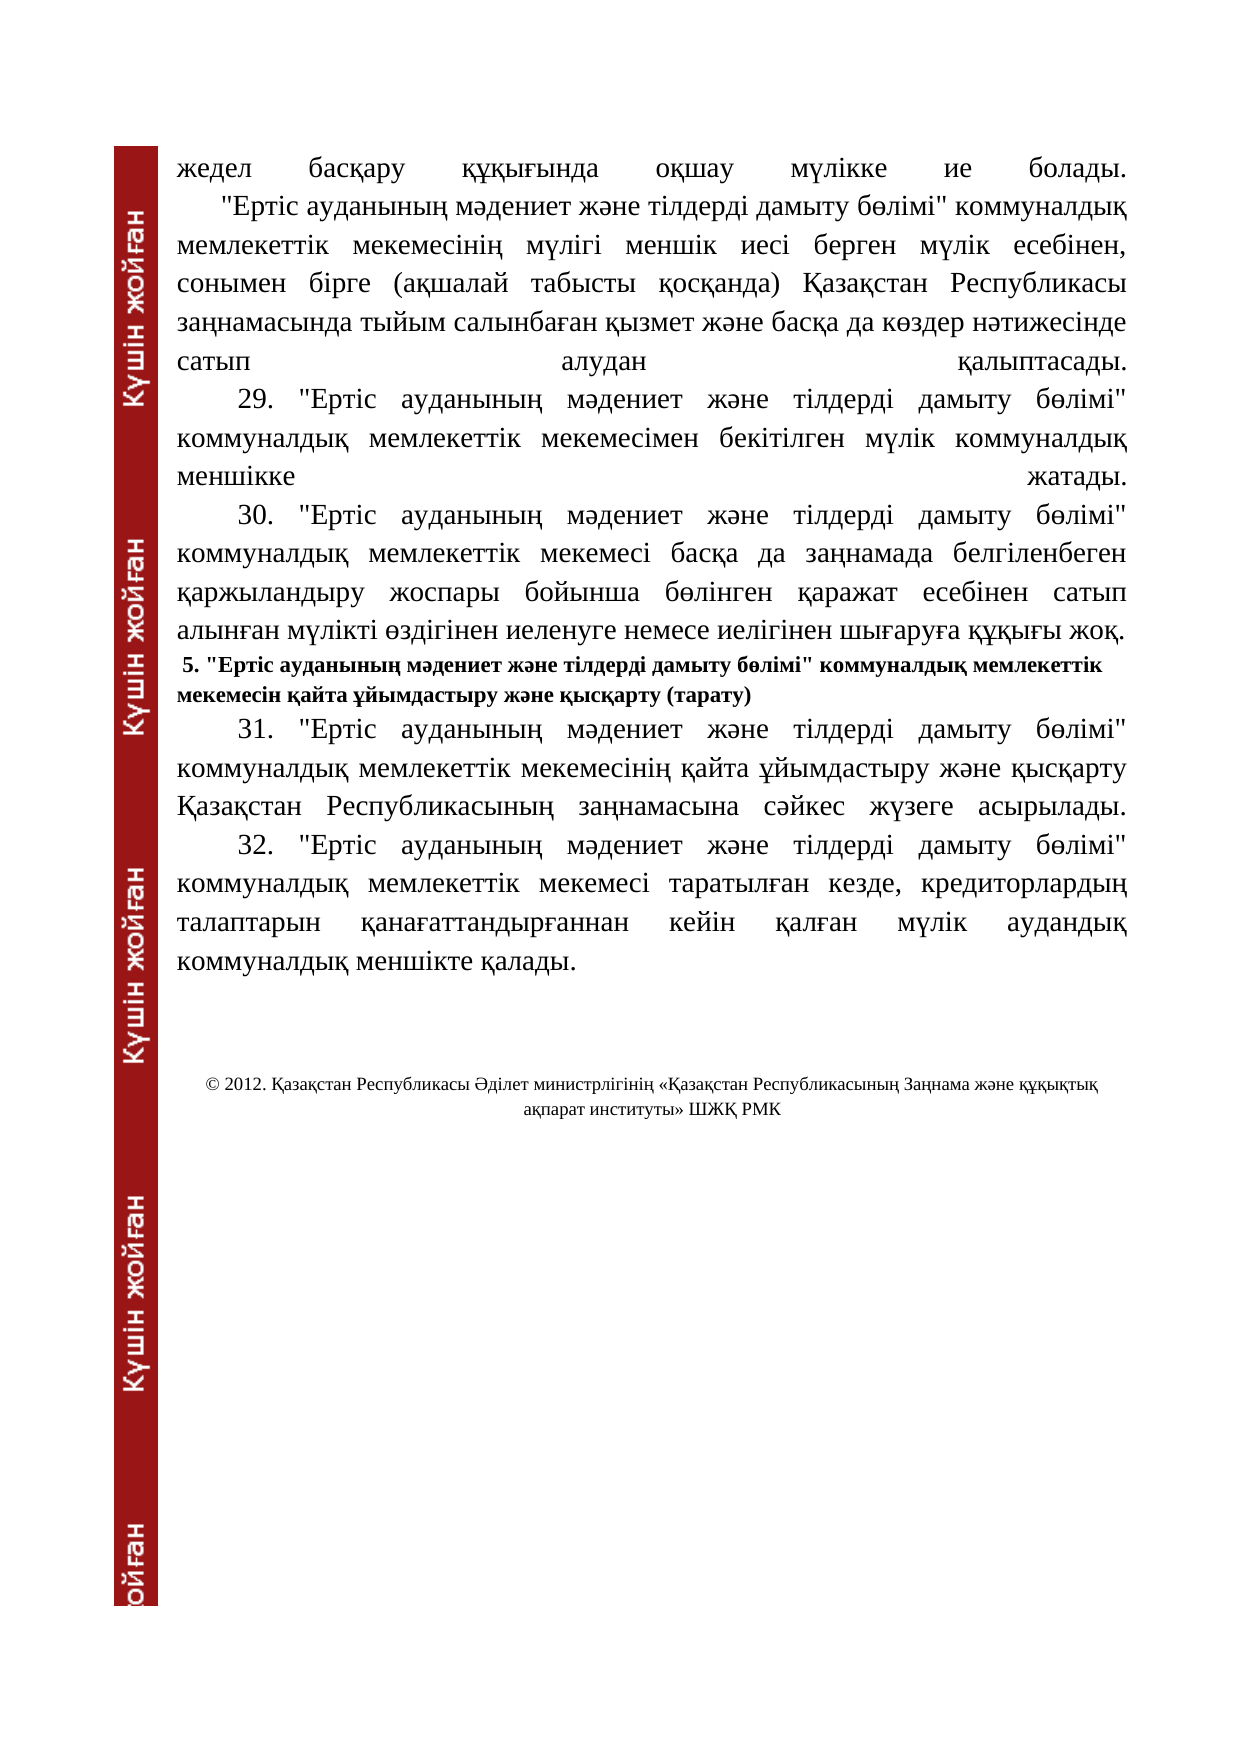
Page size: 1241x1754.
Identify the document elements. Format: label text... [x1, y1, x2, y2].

picture [114, 646, 158, 651]
text 5. "Ертіс ауданының мәдениет және тілдерді дамыту бөлімі" коммуналдық мемлекеттік мекемесін қайта ұйымдастыру және қысқарту (тарату) [112, 651, 1128, 708]
picture [114, 976, 158, 1073]
picture [114, 146, 158, 150]
text 31. "Ертіс ауданының мәдениет және тілдерді дамыту бөлімі" коммуналдық мемлекеттік мекемесінің қайта ұйымдастыру және қысқарту Қазақстан Республикасының заңнамасына сәйкес жүзеге асырылады. 32. "Ертіс ауданының мәдениет және тілдерді дамыту бөлімі" коммуналдық мемлекеттік мекемесі таратылған кезде, кредиторлардың талаптарын қанағаттандырғаннан кейін қалған мүлік аудандық коммуналдық меншікте қалады. [112, 711, 1128, 976]
picture [114, 1119, 158, 1606]
text © 2012. Қазақстан Республикасы Әділет министрлігінің «Қазақстан Республикасының Заңнама және құқықтық ақпарат институты» ШЖҚ РМК [112, 1073, 1128, 1119]
